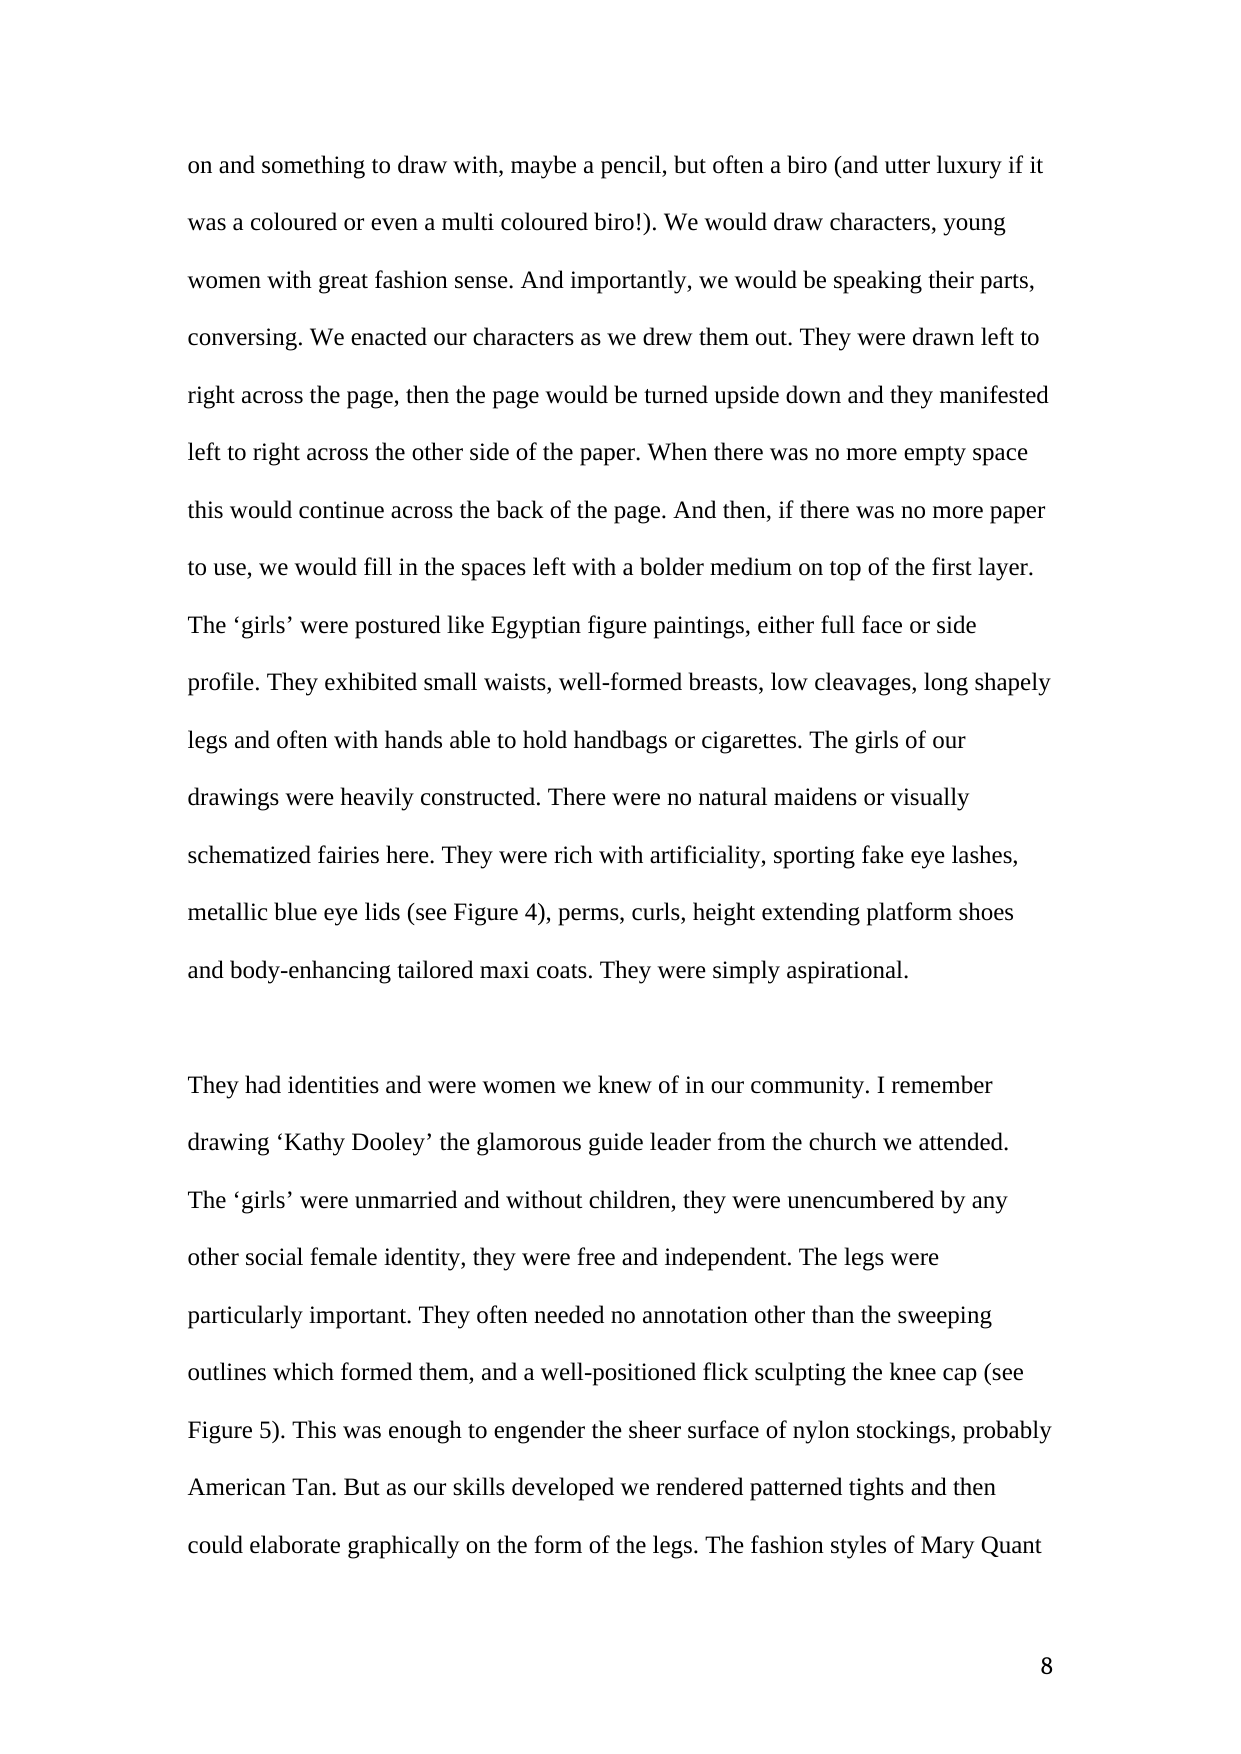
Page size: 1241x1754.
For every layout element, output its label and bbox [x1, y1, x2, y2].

text [187, 1070, 1053, 1559]
text [187, 150, 1053, 984]
